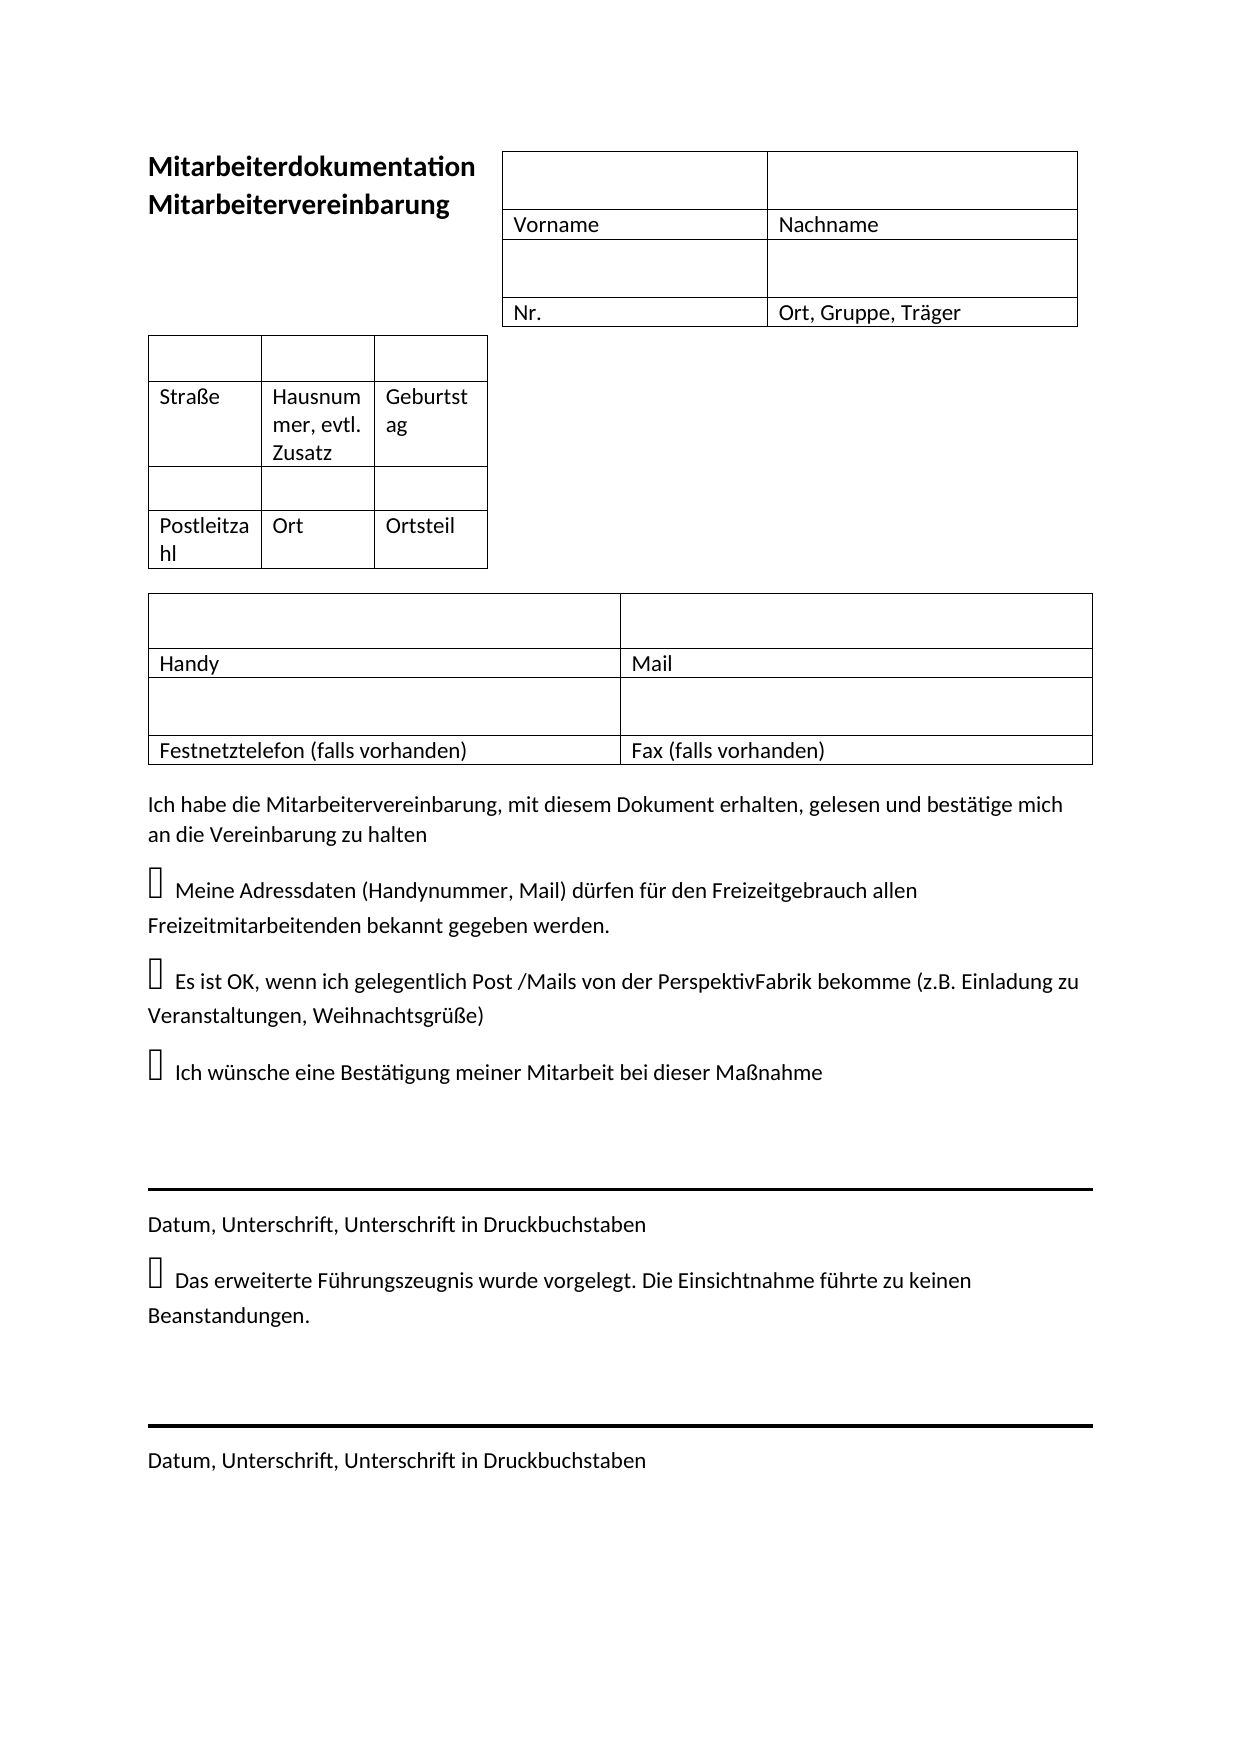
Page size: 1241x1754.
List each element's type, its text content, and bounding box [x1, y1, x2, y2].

table_cell Hausnummer, evtl. Zusatz [262, 382, 374, 466]
text Datum, Unterschrift, Unterschrift in Druckbuchstaben [148, 1210, 1093, 1238]
table_cell Postleitzahl [149, 511, 261, 567]
text Datum, Unterschrift, Unterschrift in Druckbuchstaben [148, 1447, 1093, 1474]
table_cell Geburtstag [375, 382, 487, 466]
table_cell Handy [149, 649, 620, 677]
table_cell [149, 678, 620, 735]
table_cell Fax (falls vorhanden) [621, 736, 1092, 764]
text Meine Adressdaten (Handynummer, Mail) dürfen für den Freizeitgebrauch allen Freizeitmitarbeitenden bekannt gegeben werden. [148, 867, 1093, 939]
table_cell Nr. [503, 298, 767, 326]
table_header [149, 336, 261, 381]
table_header [621, 594, 1092, 648]
table_header [262, 336, 374, 381]
table_header [375, 336, 487, 381]
text Ich habe die Mitarbeitervereinbarung, mit diesem Dokument erhalten, gelesen und bestätige mich an die Vereinbarung zu halten [148, 790, 1093, 848]
table_cell Straße [149, 382, 261, 466]
table_cell Ort [262, 511, 374, 567]
table_cell Festnetztelefon (falls vorhanden) [149, 736, 620, 764]
table_cell [149, 467, 261, 510]
table_cell [262, 467, 374, 510]
table_cell Ortsteil [375, 511, 487, 567]
table_cell Mail [621, 649, 1092, 677]
text Es ist OK, wenn ich gelegentlich Post /Mails von der PerspektivFabrik bekomme (z.B. Einladung zu Veranstaltungen, Weihnachtsgrüße) [148, 958, 1093, 1029]
table_cell Nachname [768, 210, 1077, 238]
table_header [149, 594, 620, 648]
table_header [503, 152, 767, 209]
table_cell [503, 240, 767, 297]
text Das erweiterte Führungszeugnis wurde vorgelegt. Die Einsichtnahme führte zu keinen Beanstandungen. [148, 1257, 1093, 1329]
table_cell [621, 678, 1092, 735]
text Ich wünsche eine Bestätigung meiner Mitarbeit bei dieser Maßnahme [148, 1048, 1093, 1090]
text Mitarbeiterdokumentation Mitarbeitervereinbarung [148, 148, 1093, 222]
table_cell Vorname [503, 210, 767, 238]
table_cell Ort, Gruppe, Träger [768, 298, 1077, 326]
table_cell [375, 467, 487, 510]
table_header [768, 152, 1077, 209]
table_cell [768, 240, 1077, 297]
